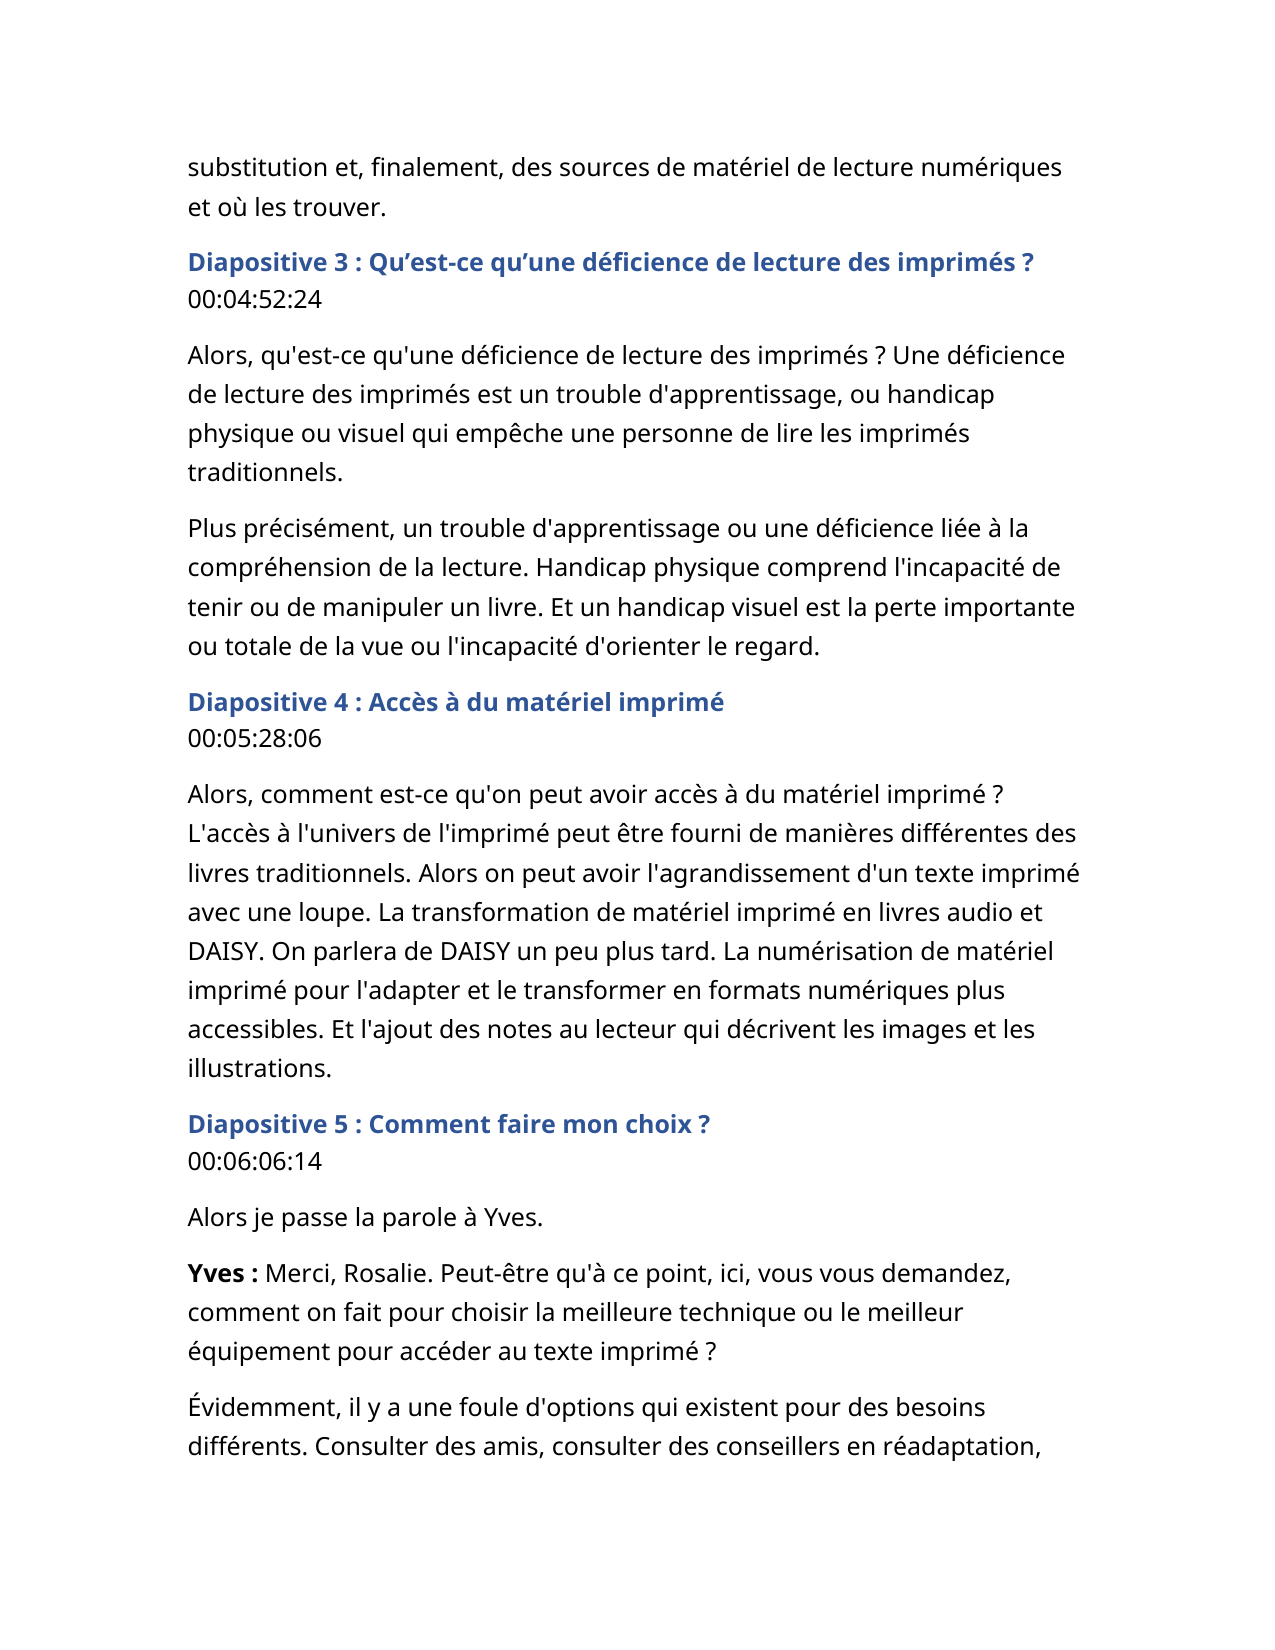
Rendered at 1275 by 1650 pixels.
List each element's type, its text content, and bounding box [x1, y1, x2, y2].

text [187, 150, 1087, 223]
text 00:05:28:06 [187, 721, 1087, 755]
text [187, 1389, 1087, 1463]
text Alors je passe la parole à Yves. [187, 1199, 1087, 1233]
text 00:04:52:24 [187, 282, 1087, 316]
subtitle Diapositive 3 : Qu’est-ce qu’une déficience de lecture des imprimés ? [187, 245, 1087, 279]
subtitle Diapositive 4 : Accès à du matériel imprimé [187, 684, 1087, 718]
text Alors, comment est-ce qu'on peut avoir accès à du matériel imprimé ? L'accès à l'univers de l'imprimé peut être fourni de manières différentes des livres traditionnels. Alors on peut avoir l'agrandissement d'un texte imprimé avec une loupe. La transformation de matériel imprimé en livres audio et DAISY. On parlera de DAISY un peu plus tard. La numérisation de matériel imprimé pour l'adapter et le transformer en formats numériques plus accessibles. Et l'ajout des notes au lecteur qui décrivent les images et les illustrations. [187, 777, 1087, 1085]
text Alors, qu'est-ce qu'une déficience de lecture des imprimés ? Une déficience de lecture des imprimés est un trouble d'apprentissage, ou handicap physique ou visuel qui empêche une personne de lire les imprimés traditionnels. [187, 338, 1087, 489]
text Yves : Merci, Rosalie. Peut-être qu'à ce point, ici, vous vous demandez, comment on fait pour choisir la meilleure technique ou le meilleur équipement pour accéder au texte imprimé ? [187, 1255, 1087, 1368]
subtitle Diapositive 5 : Comment faire mon choix ? [187, 1107, 1087, 1141]
text 00:06:06:14 [187, 1144, 1087, 1178]
text Plus précisément, un trouble d'apprentissage ou une déficience liée à la compréhension de la lecture. Handicap physique comprend l'incapacité de tenir ou de manipuler un livre. Et un handicap visuel est la perte importante ou totale de la vue ou l'incapacité d'orienter le regard. [187, 511, 1087, 662]
